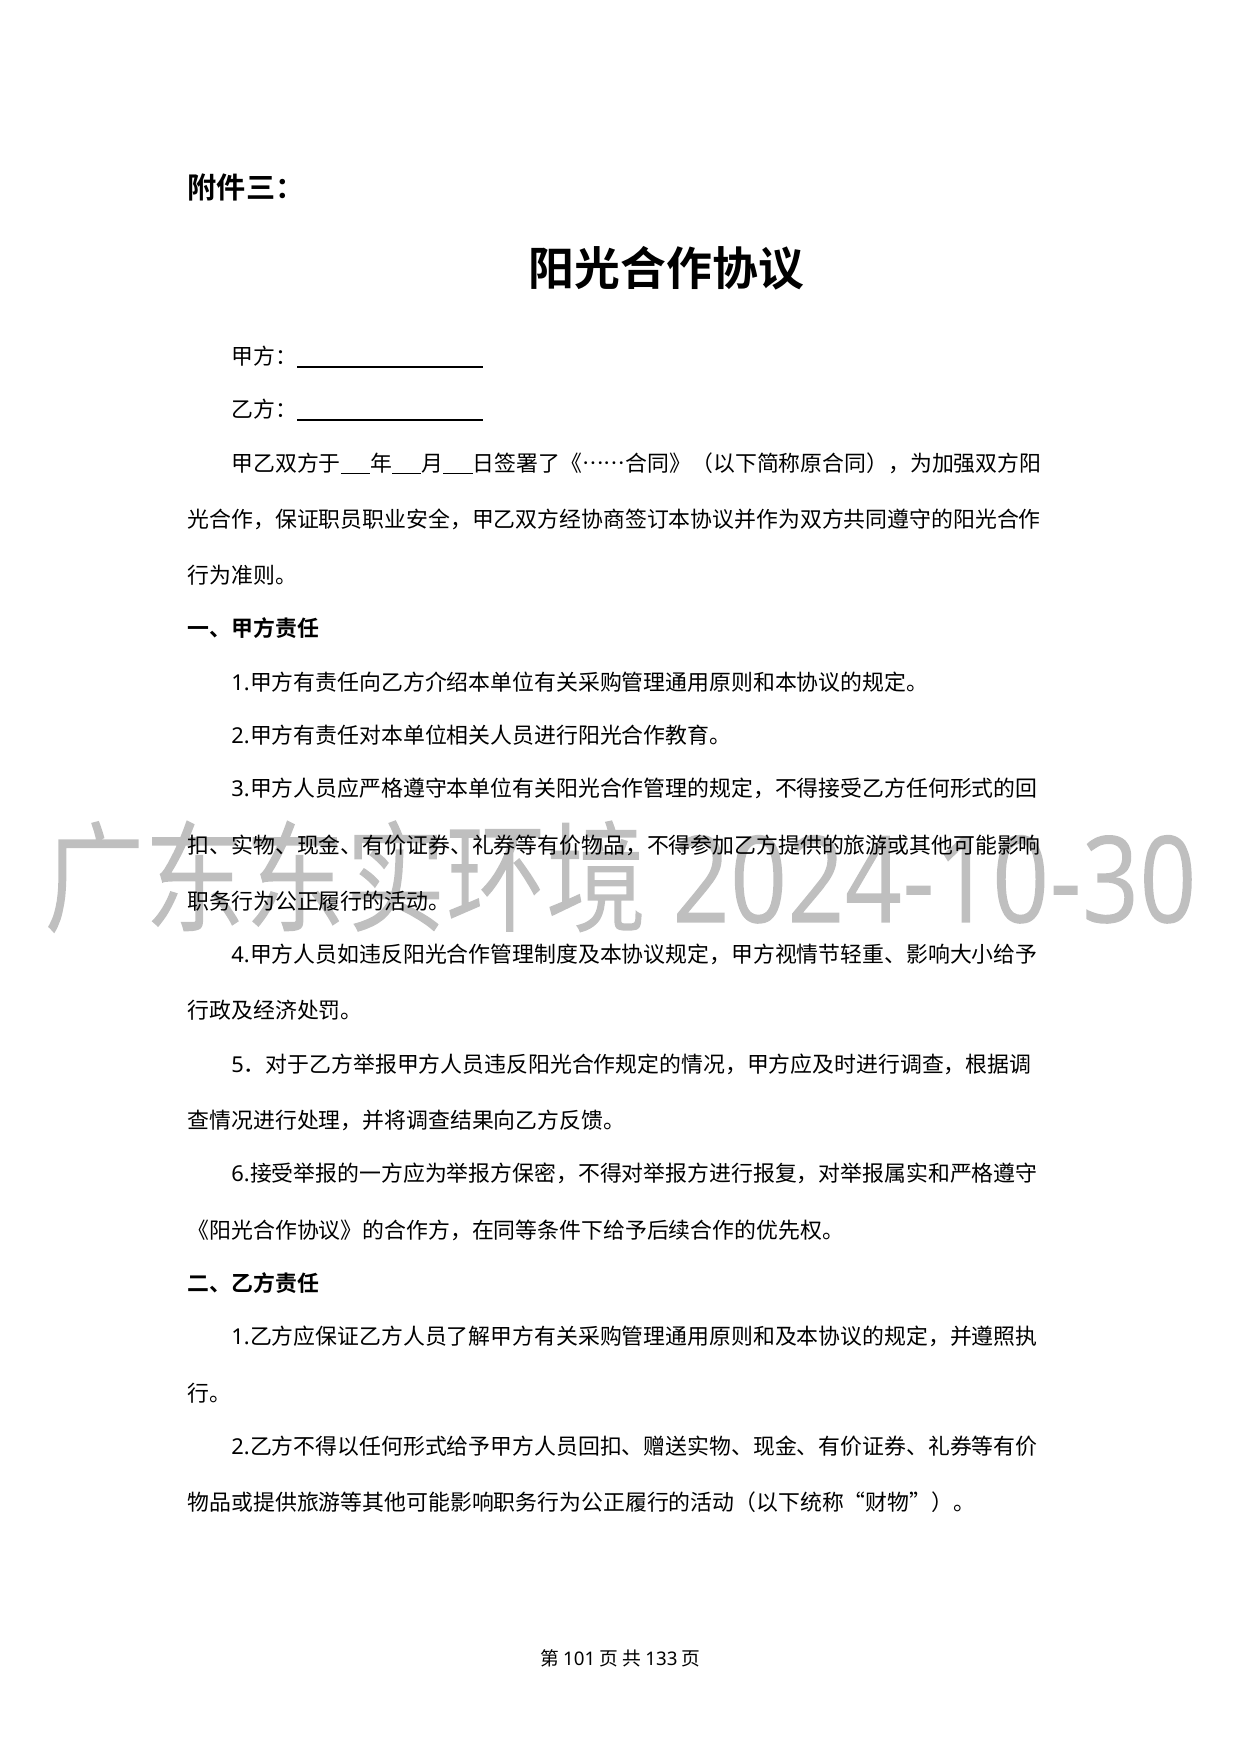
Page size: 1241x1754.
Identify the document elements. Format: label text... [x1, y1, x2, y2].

text 1.乙方应保证乙方人员了解甲方有关采购管理通用原则和及本协议的规定，并遵照执行。 [187, 1316, 1053, 1410]
text 二、乙方责任 [187, 1263, 1053, 1301]
text 6.接受举报的一方应为举报方保密，不得对举报方进行报复，对举报属实和严格遵守《阳光合作协议》的合作方，在同等条件下给予后续合作的优先权。 [187, 1153, 1053, 1247]
text 一、甲方责任 [187, 608, 1053, 646]
text 附件三： [187, 164, 1053, 207]
text 4.甲方人员如违反阳光合作管理制度及本协议规定，甲方视情节轻重、影响大小给予行政及经济处罚。 [187, 934, 1053, 1028]
text 2.甲方有责任对本单位相关人员进行阳光合作教育。 [187, 715, 1053, 753]
text 1.甲方有责任向乙方介绍本单位有关采购管理通用原则和本协议的规定。 [187, 662, 1053, 699]
text 甲乙双方于 年 月 日签署了《……合同》（以下简称原合同），为加强双方阳光合作，保证职员职业安全，甲乙双方经协商签订本协议并作为双方共同遵守的阳光合作行为准则。 [187, 443, 1053, 593]
text 2.乙方不得以任何形式给予甲方人员回扣、赠送实物、现金、有价证券、礼券等有价物品或提供旅游等其他可能影响职务行为公正履行的活动（以下统称“财物”）。 [187, 1426, 1053, 1520]
text 阳光合作协议 [187, 228, 1053, 303]
text 5．对于乙方举报甲方人员违反阳光合作规定的情况，甲方应及时进行调查，根据调查情况进行处理，并将调查结果向乙方反馈。 [187, 1044, 1053, 1138]
text 乙方： [187, 389, 1053, 427]
text 甲方： [187, 336, 1053, 373]
text 3.甲方人员应严格遵守本单位有关阳光合作管理的规定，不得接受乙方任何形式的回扣、实物、现金、有价证券、礼券等有价物品，不得参加乙方提供的旅游或其他可能影响职务行为公正履行的活动。 [187, 768, 1053, 918]
